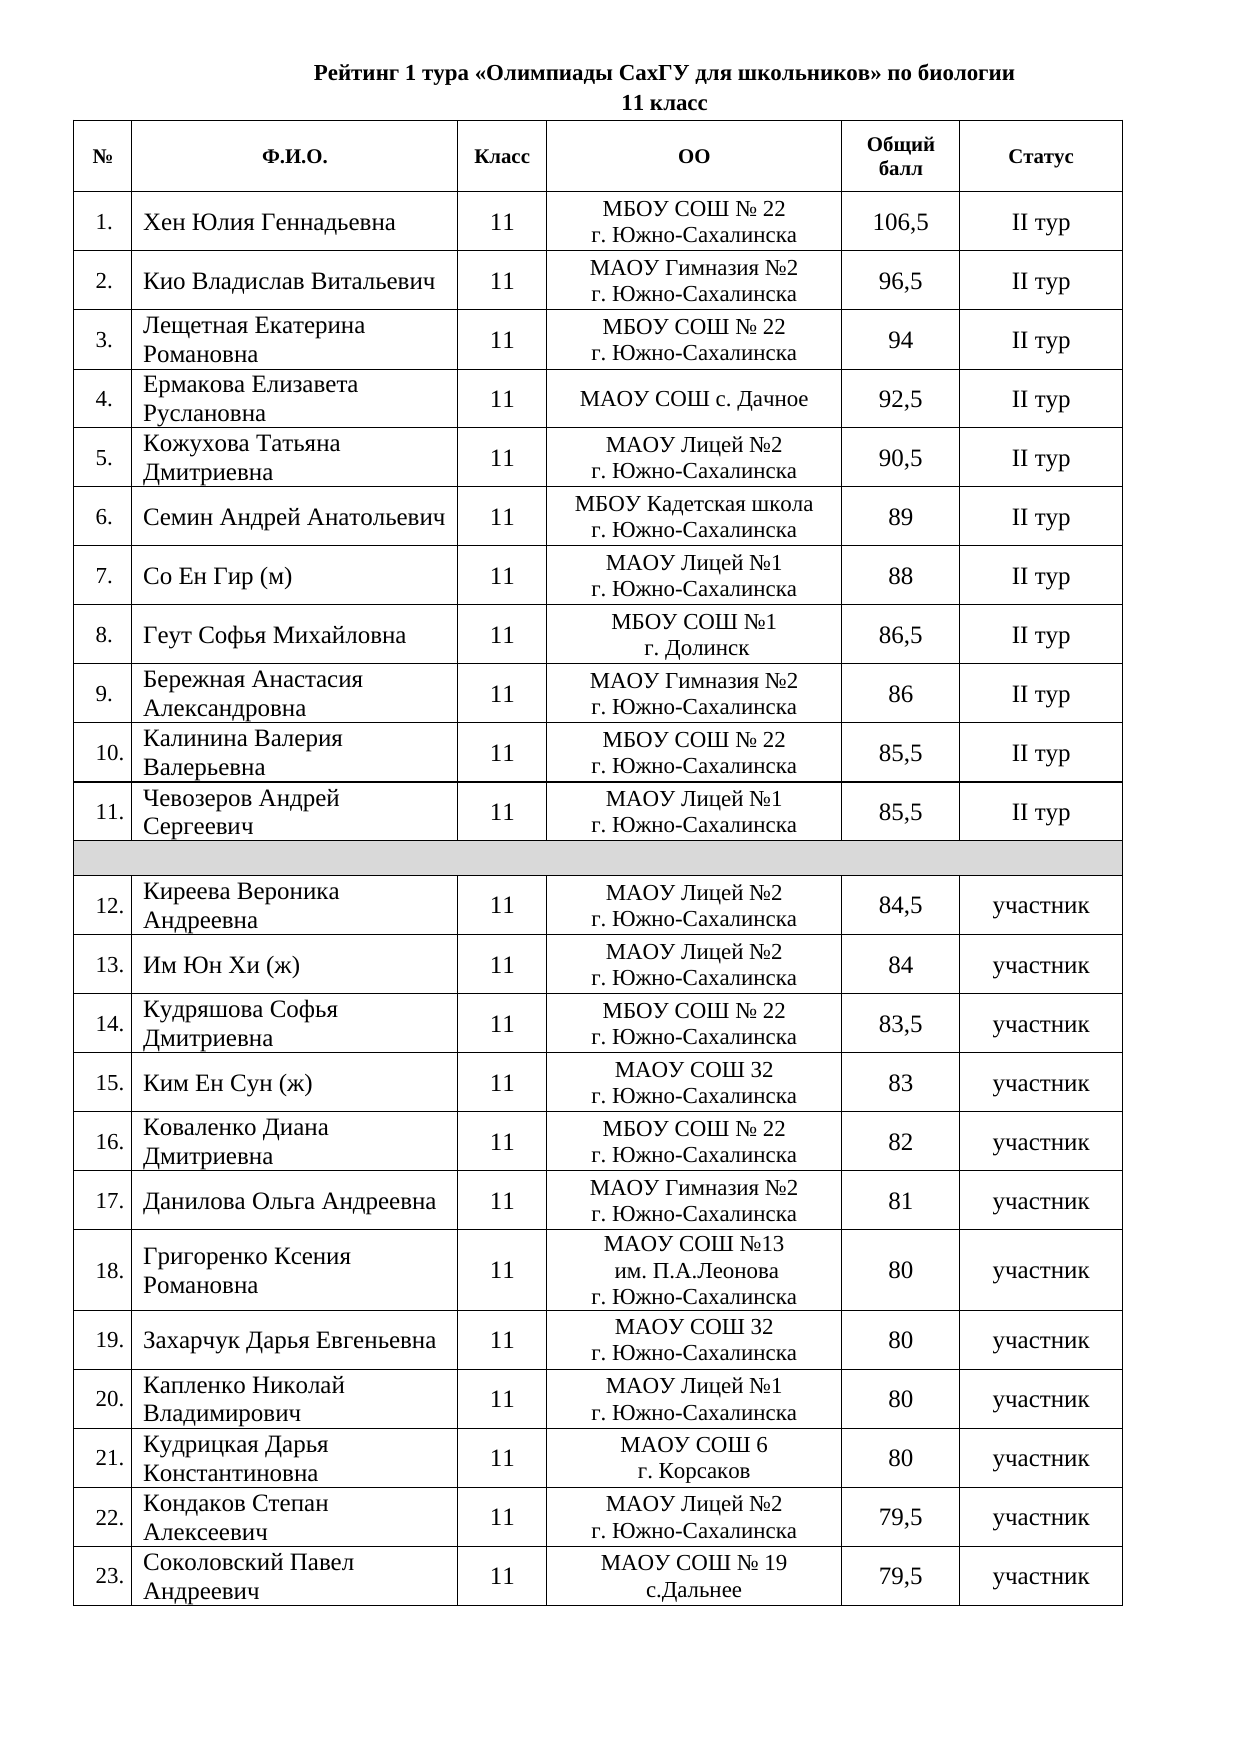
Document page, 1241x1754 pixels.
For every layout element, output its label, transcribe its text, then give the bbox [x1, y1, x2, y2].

table_cell МАОУ СОШ № 19 с.Дальнее [547, 1547, 841, 1605]
table_cell участник [960, 1053, 1122, 1111]
table_cell [74, 1311, 131, 1368]
table_cell 79,5 [842, 1547, 959, 1605]
table_cell II тур [960, 664, 1122, 722]
table_cell МАОУ СОШ с. Дачное [547, 370, 841, 427]
table_header Ф.И.О. [132, 121, 457, 191]
table_cell [74, 1488, 131, 1546]
table_cell II тур [960, 428, 1122, 486]
table_cell 80 [842, 1311, 959, 1368]
table_cell 83,5 [842, 994, 959, 1052]
table_cell Коваленко Диана Дмитриевна [132, 1112, 457, 1170]
table_cell 90,5 [842, 428, 959, 486]
table_cell 84,5 [842, 876, 959, 934]
table_cell 11 [458, 370, 546, 427]
table_cell 85,5 [842, 723, 959, 781]
table_cell участник [960, 1547, 1122, 1605]
table_cell МАОУ Лицей №1 г. Южно-Сахалинска [547, 783, 841, 840]
table_cell МАОУ СОШ 32 г. Южно-Сахалинска [547, 1053, 841, 1111]
table_cell 11 [458, 1311, 546, 1368]
table_cell 11 [458, 664, 546, 722]
table_cell 84 [842, 935, 959, 993]
table_cell Захарчук Дарья Евгеньевна [132, 1311, 457, 1368]
table_cell 11 [458, 546, 546, 604]
table_cell 11 [458, 1370, 546, 1428]
table_cell Капленко Николай Владимирович [132, 1370, 457, 1428]
table_cell Соколовский Павел Андреевич [132, 1547, 457, 1605]
table_cell МБОУ СОШ № 22 г. Южно-Сахалинска [547, 723, 841, 781]
table_cell 11 [458, 1053, 546, 1111]
table_cell Хен Юлия Геннадьевна [132, 192, 457, 250]
table_cell Киреева Вероника Андреевна [132, 876, 457, 934]
table_cell [74, 876, 131, 934]
table_cell 11 [458, 994, 546, 1052]
table_cell участник [960, 1429, 1122, 1487]
table_cell II тур [960, 370, 1122, 427]
table_cell Геут Софья Михайловна [132, 605, 457, 663]
table_header Класс [458, 121, 546, 191]
table_cell [74, 487, 131, 545]
table_cell 11 [458, 1547, 546, 1605]
table_cell [74, 251, 131, 309]
table_cell 86,5 [842, 605, 959, 663]
table_cell МАОУ СОШ 6 г. Корсаков [547, 1429, 841, 1487]
table_cell [74, 546, 131, 604]
table_cell МАОУ Лицей №2 г. Южно-Сахалинска [547, 1488, 841, 1546]
text Рейтинг 1 тура «Олимпиады СахГУ для школьников» по биологии [177, 59, 1152, 86]
table_cell 11 [458, 1429, 546, 1487]
table_cell МАОУ Гимназия №2 г. Южно-Сахалинска [547, 1171, 841, 1229]
table_cell участник [960, 1230, 1122, 1309]
table_cell МБОУ СОШ № 22 г. Южно-Сахалинска [547, 310, 841, 368]
table_cell МАОУ СОШ №13 им. П.А.Леонова г. Южно-Сахалинска [547, 1230, 841, 1309]
table_cell участник [960, 1171, 1122, 1229]
table_cell участник [960, 935, 1122, 993]
table_cell [74, 935, 131, 993]
table_cell [74, 1230, 131, 1309]
table_cell 83 [842, 1053, 959, 1111]
table_cell [74, 1370, 131, 1428]
table_cell 88 [842, 546, 959, 604]
table_cell МБОУ СОШ №1 г. Долинск [547, 605, 841, 663]
table_cell Данилова Ольга Андреевна [132, 1171, 457, 1229]
table_cell 85,5 [842, 783, 959, 840]
table_cell [74, 1112, 131, 1170]
table_cell II тур [960, 310, 1122, 368]
table_header ОО [547, 121, 841, 191]
table_cell [74, 310, 131, 368]
table_cell Кио Владислав Витальевич [132, 251, 457, 309]
table_cell Лещетная Екатерина Романовна [132, 310, 457, 368]
table_cell Со Ен Гир (м) [132, 546, 457, 604]
table_cell МАОУ СОШ 32 г. Южно-Сахалинска [547, 1311, 841, 1368]
table_cell МАОУ Лицей №2 г. Южно-Сахалинска [547, 876, 841, 934]
table_cell 11 [458, 428, 546, 486]
table_cell 89 [842, 487, 959, 545]
table_cell II тур [960, 783, 1122, 840]
table_cell II тур [960, 251, 1122, 309]
text 11 класс [177, 89, 1152, 116]
table_cell 11 [458, 1171, 546, 1229]
table_cell Бережная Анастасия Александровна [132, 664, 457, 722]
table_cell [74, 605, 131, 663]
table_cell 86 [842, 664, 959, 722]
table_cell МБОУ СОШ № 22 г. Южно-Сахалинска [547, 994, 841, 1052]
table_cell II тур [960, 192, 1122, 250]
table_cell Калинина Валерия Валерьевна [132, 723, 457, 781]
table_cell [74, 1053, 131, 1111]
table_cell [74, 723, 131, 781]
table_cell МБОУ Кадетская школа г. Южно-Сахалинска [547, 487, 841, 545]
table_cell 11 [458, 605, 546, 663]
table_cell [74, 1429, 131, 1487]
table_cell Семин Андрей Анатольевич [132, 487, 457, 545]
table_cell участник [960, 876, 1122, 934]
table_cell 11 [458, 1112, 546, 1170]
table_cell Ким Ен Сун (ж) [132, 1053, 457, 1111]
table_cell МАОУ Лицей №2 г. Южно-Сахалинска [547, 935, 841, 993]
table_cell 11 [458, 935, 546, 993]
table_cell 80 [842, 1370, 959, 1428]
table_cell МБОУ СОШ № 22 г. Южно-Сахалинска [547, 192, 841, 250]
table_header Общий балл [842, 121, 959, 191]
table_cell [74, 841, 1122, 875]
table_cell Кудрицкая Дарья Константиновна [132, 1429, 457, 1487]
table_cell Кондаков Степан Алексеевич [132, 1488, 457, 1546]
table_cell Кожухова Татьяна Дмитриевна [132, 428, 457, 486]
table_cell 106,5 [842, 192, 959, 250]
table_cell 92,5 [842, 370, 959, 427]
table_header № [74, 121, 131, 191]
table_cell 11 [458, 723, 546, 781]
table_cell 11 [458, 876, 546, 934]
table_cell участник [960, 994, 1122, 1052]
table_cell Ермакова Елизавета Руслановна [132, 370, 457, 427]
table_cell 94 [842, 310, 959, 368]
table_cell МБОУ СОШ № 22 г. Южно-Сахалинска [547, 1112, 841, 1170]
table_cell 79,5 [842, 1488, 959, 1546]
table_cell участник [960, 1488, 1122, 1546]
table_cell 80 [842, 1429, 959, 1487]
table_header Статус [960, 121, 1122, 191]
table_cell участник [960, 1112, 1122, 1170]
table_cell II тур [960, 546, 1122, 604]
table_cell 11 [458, 251, 546, 309]
table_cell 11 [458, 192, 546, 250]
table_cell II тур [960, 723, 1122, 781]
table_cell 11 [458, 783, 546, 840]
table_cell [74, 1171, 131, 1229]
table_cell 11 [458, 310, 546, 368]
table_cell [74, 994, 131, 1052]
table_cell 81 [842, 1171, 959, 1229]
table_cell участник [960, 1311, 1122, 1368]
table_cell Кудряшова Софья Дмитриевна [132, 994, 457, 1052]
table_cell Им Юн Хи (ж) [132, 935, 457, 993]
table_cell [74, 783, 131, 840]
table_cell МАОУ Лицей №1 г. Южно-Сахалинска [547, 546, 841, 604]
table_cell II тур [960, 605, 1122, 663]
table_cell МАОУ Лицей №2 г. Южно-Сахалинска [547, 428, 841, 486]
table_cell участник [960, 1370, 1122, 1428]
table_cell 11 [458, 1230, 546, 1309]
table_cell Григоренко Ксения Романовна [132, 1230, 457, 1309]
table_cell МАОУ Гимназия №2 г. Южно-Сахалинска [547, 664, 841, 722]
table_cell [74, 428, 131, 486]
table_cell 11 [458, 487, 546, 545]
table_cell [74, 192, 131, 250]
table_cell 80 [842, 1230, 959, 1309]
table_cell II тур [960, 487, 1122, 545]
table_cell 82 [842, 1112, 959, 1170]
table_cell 96,5 [842, 251, 959, 309]
table_cell 11 [458, 1488, 546, 1546]
table_cell Чевозеров Андрей Сергеевич [132, 783, 457, 840]
table_cell [74, 664, 131, 722]
table_cell [74, 370, 131, 427]
table_cell МАОУ Гимназия №2 г. Южно-Сахалинска [547, 251, 841, 309]
table_cell МАОУ Лицей №1 г. Южно-Сахалинска [547, 1370, 841, 1428]
table_cell [74, 1547, 131, 1605]
